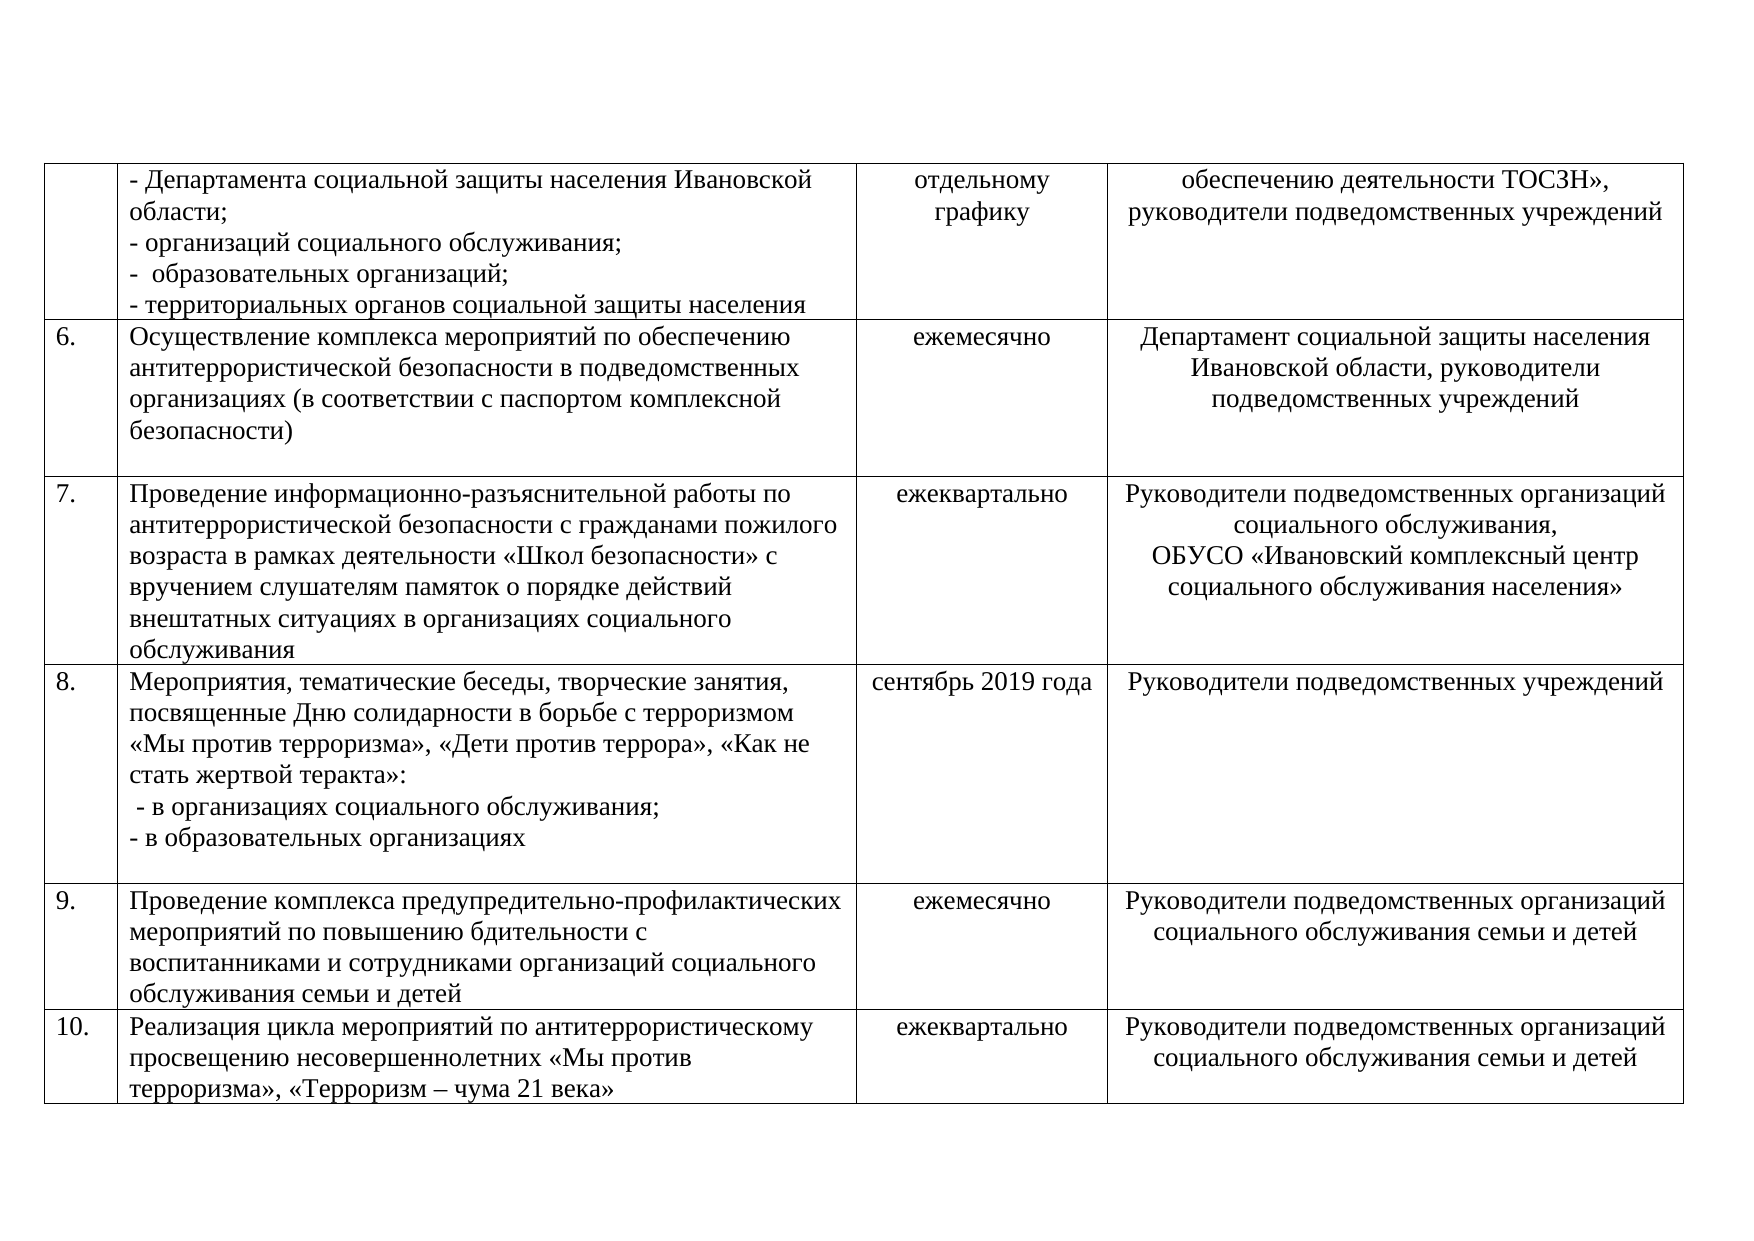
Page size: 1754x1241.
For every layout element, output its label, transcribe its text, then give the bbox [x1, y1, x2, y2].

table_cell 6. [45, 320, 117, 476]
table_cell ежеквартально [857, 1010, 1107, 1103]
table_cell Проведение комплекса предупредительно-профилактических мероприятий по повышению бдительности с воспитанниками и сотрудниками организаций социального обслуживания семьи и детей [118, 884, 856, 1009]
table_cell Реализация цикла мероприятий по антитеррористическому просвещению несовершеннолетних «Мы против терроризма», «Терроризм – чума 21 века» [118, 1010, 856, 1103]
table_cell 7. [45, 477, 117, 664]
table_cell сентябрь 2019 года [857, 665, 1107, 883]
table_cell 10. [45, 1010, 117, 1103]
table_cell 9. [45, 884, 117, 1009]
table_cell Руководители подведомственных учреждений [1108, 665, 1683, 883]
table_cell 8. [45, 665, 117, 883]
table_cell 5. [45, 164, 117, 319]
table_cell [118, 164, 856, 319]
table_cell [857, 164, 1107, 319]
table_cell Руководители подведомственных организаций социального обслуживания семьи и детей [1108, 884, 1683, 1009]
table_cell ежемесячно [857, 884, 1107, 1009]
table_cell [1108, 164, 1683, 319]
table_cell Департамент социальной защиты населения Ивановской области, руководители подведомственных учреждений [1108, 320, 1683, 476]
table_cell Осуществление комплекса мероприятий по обеспечению антитеррористической безопасности в подведомственных организациях (в соответствии с паспортом комплексной безопасности) [118, 320, 856, 476]
table_cell Руководители подведомственных организаций социального обслуживания семьи и детей [1108, 1010, 1683, 1103]
table_cell Проведение информационно-разъяснительной работы по антитеррористической безопасности с гражданами пожилого возраста в рамках деятельности «Школ безопасности» с вручением слушателям памяток о порядке действий внештатных ситуациях в организациях социального обслуживания [118, 477, 856, 664]
table_cell Мероприятия, тематические беседы, творческие занятия, посвященные Дню солидарности в борьбе с терроризмом «Мы против терроризма», «Дети против террора», «Как не стать жертвой теракта»: - в организациях социального обслуживания; - в образовательных организациях [118, 665, 856, 883]
table_cell ежемесячно [857, 320, 1107, 476]
table_cell Руководители подведомственных организаций социального обслуживания, ОБУСО «Ивановский комплексный центр социального обслуживания населения» [1108, 477, 1683, 664]
table_cell ежеквартально [857, 477, 1107, 664]
